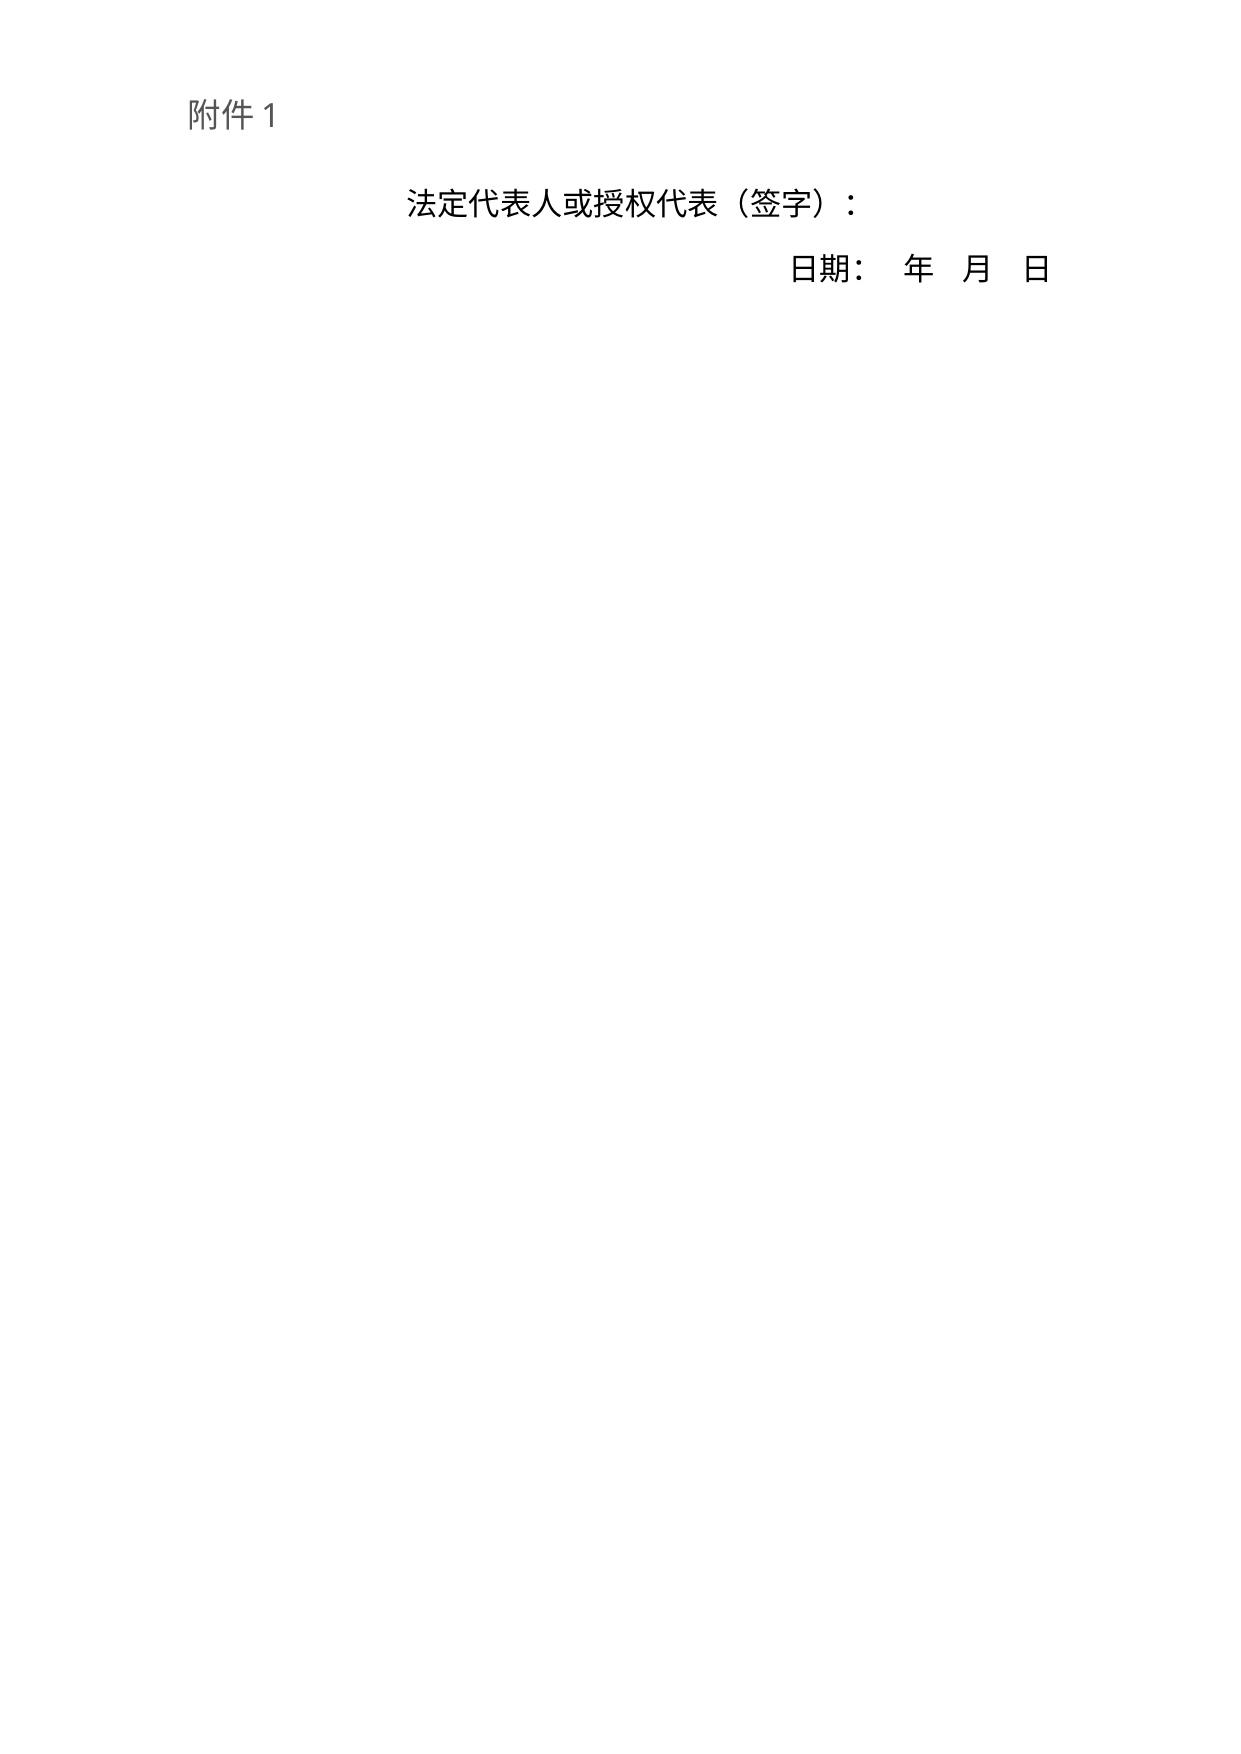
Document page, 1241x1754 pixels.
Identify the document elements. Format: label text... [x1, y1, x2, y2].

text 日期： 年 月 日 [187, 234, 1053, 299]
text 法定代表人或授权代表（签字）： [187, 169, 1053, 234]
